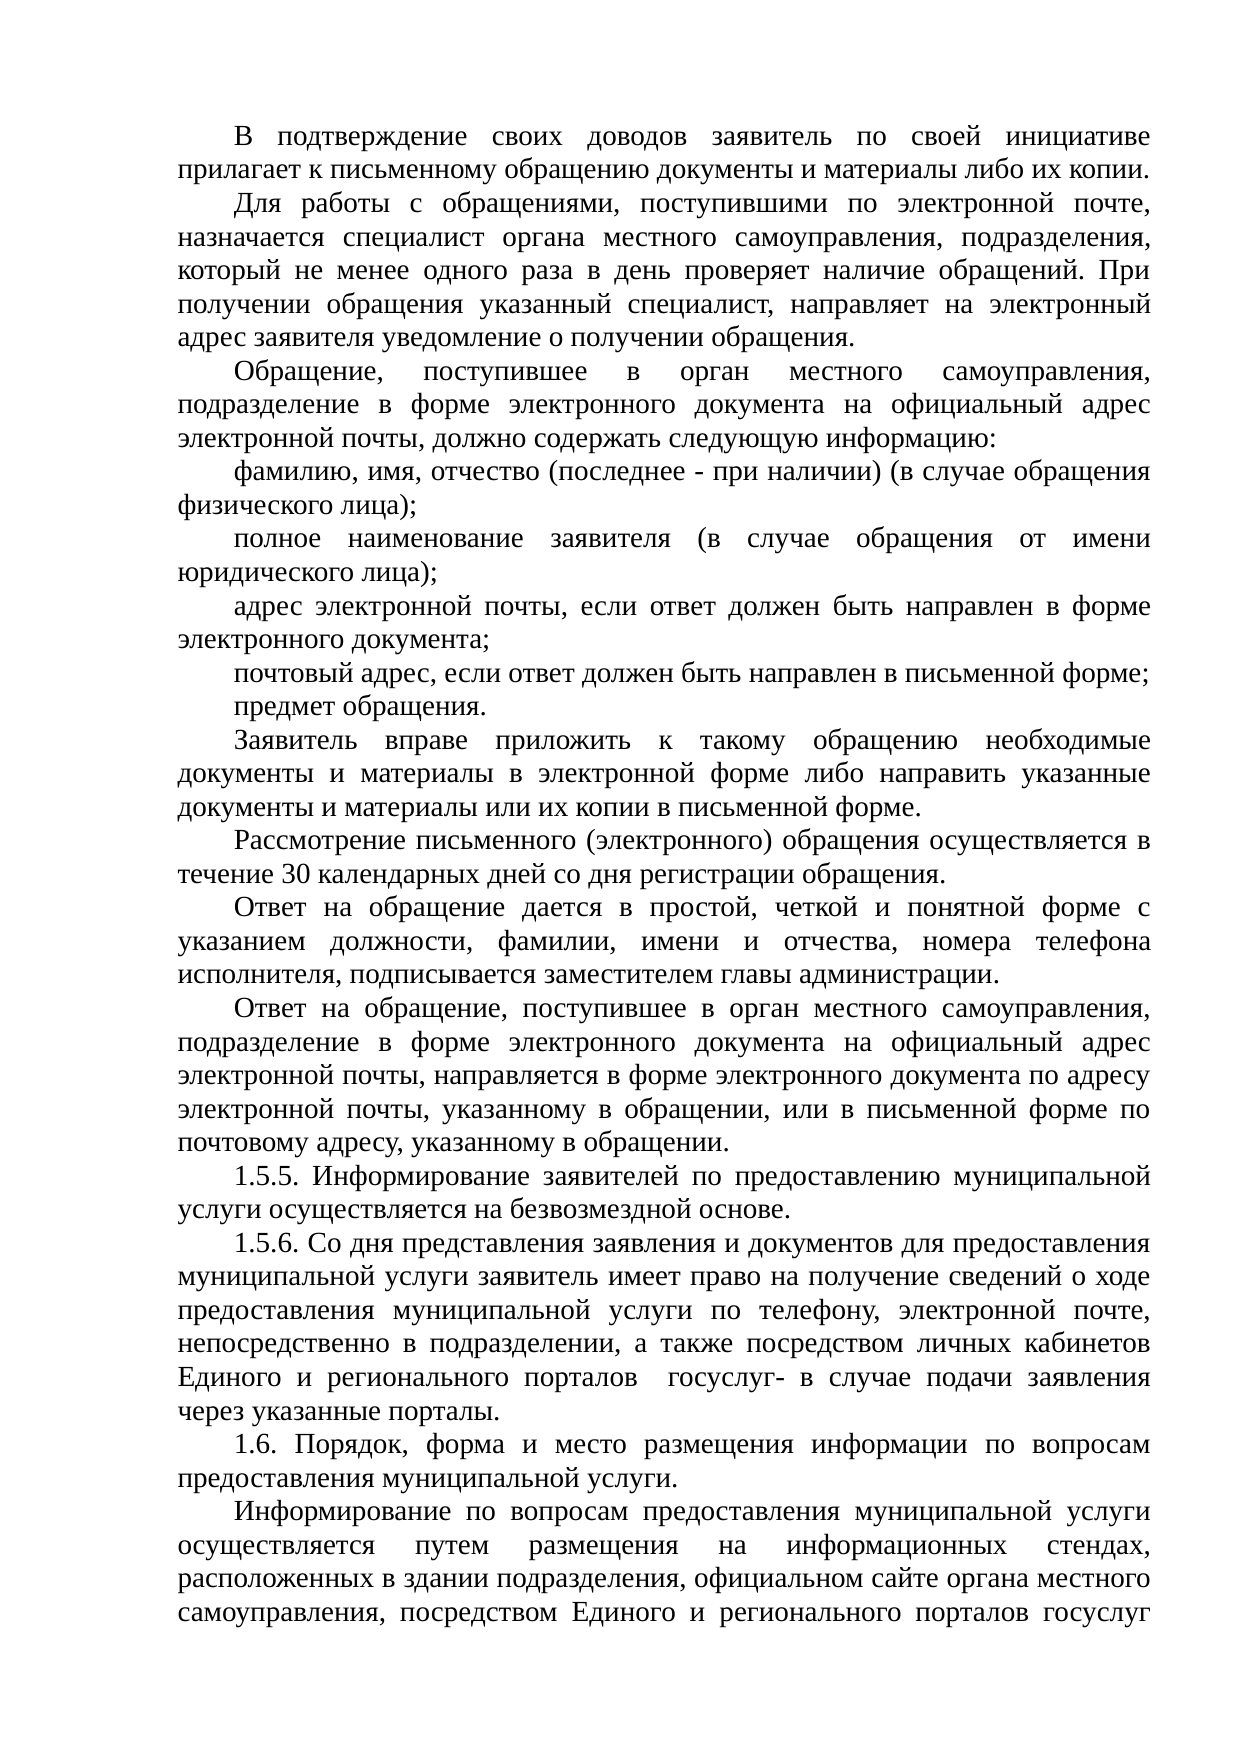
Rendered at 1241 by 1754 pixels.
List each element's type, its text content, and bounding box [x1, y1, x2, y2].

text полное наименование заявителя (в случае обращения от имени юридического лица); [177, 521, 1152, 588]
text 1.6. Порядок, форма и место размещения информации по вопросам предоставления муниципальной услуги. [177, 1426, 1152, 1493]
text Ответ на обращение дается в простой, четкой и понятной форме с указанием должности, фамилии, имени и отчества, номера телефона исполнителя, подписывается заместителем главы администрации. [177, 889, 1152, 990]
text 1.5.5. Информирование заявителей по предоставлению муниципальной услуги осуществляется на безвозмездной основе. [177, 1158, 1152, 1225]
text 1.5.6. Со дня представления заявления и документов для предоставления муниципальной услуги заявитель имеет право на получение сведений о ходе предоставления муниципальной услуги по телефону, электронной почте, непосредственно в подразделении, а также посредством личных кабинетов Единого и регионального порталов госуслуг- в случае подачи заявления через указанные порталы. [177, 1225, 1152, 1426]
text Обращение, поступившее в орган местного самоуправления, подразделение в форме электронного документа на официальный адрес электронной почты, должно содержать следующую информацию: [177, 353, 1152, 453]
text адрес электронной почты, если ответ должен быть направлен в форме электронного документа; [177, 588, 1152, 655]
text почтовый адрес, если ответ должен быть направлен в письменной форме; [177, 655, 1152, 688]
text предмет обращения. [177, 688, 1152, 722]
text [177, 1493, 1152, 1627]
text Для работы с обращениями, поступившими по электронной почте, назначается специалист органа местного самоуправления, подразделения, который не менее одного раза в день проверяет наличие обращений. При получении обращения указанный специалист, направляет на электронный адрес заявителя уведомление о получении обращения. [177, 185, 1152, 353]
text фамилию, имя, отчество (последнее - при наличии) (в случае обращения физического лица); [177, 453, 1152, 521]
text Рассмотрение письменного (электронного) обращения осуществляется в течение 30 календарных дней со дня регистрации обращения. [177, 822, 1152, 889]
text Заявитель вправе приложить к такому обращению необходимые документы и материалы в электронной форме либо направить указанные документы и материалы или их копии в письменной форме. [177, 722, 1152, 822]
text В подтверждение своих доводов заявитель по своей инициативе прилагает к письменному обращению документы и материалы либо их копии. [177, 118, 1152, 185]
text Ответ на обращение, поступившее в орган местного самоуправления, подразделение в форме электронного документа на официальный адрес электронной почты, направляется в форме электронного документа по адресу электронной почты, указанному в обращении, или в письменной форме по почтовому адресу, указанному в обращении. [177, 990, 1152, 1158]
